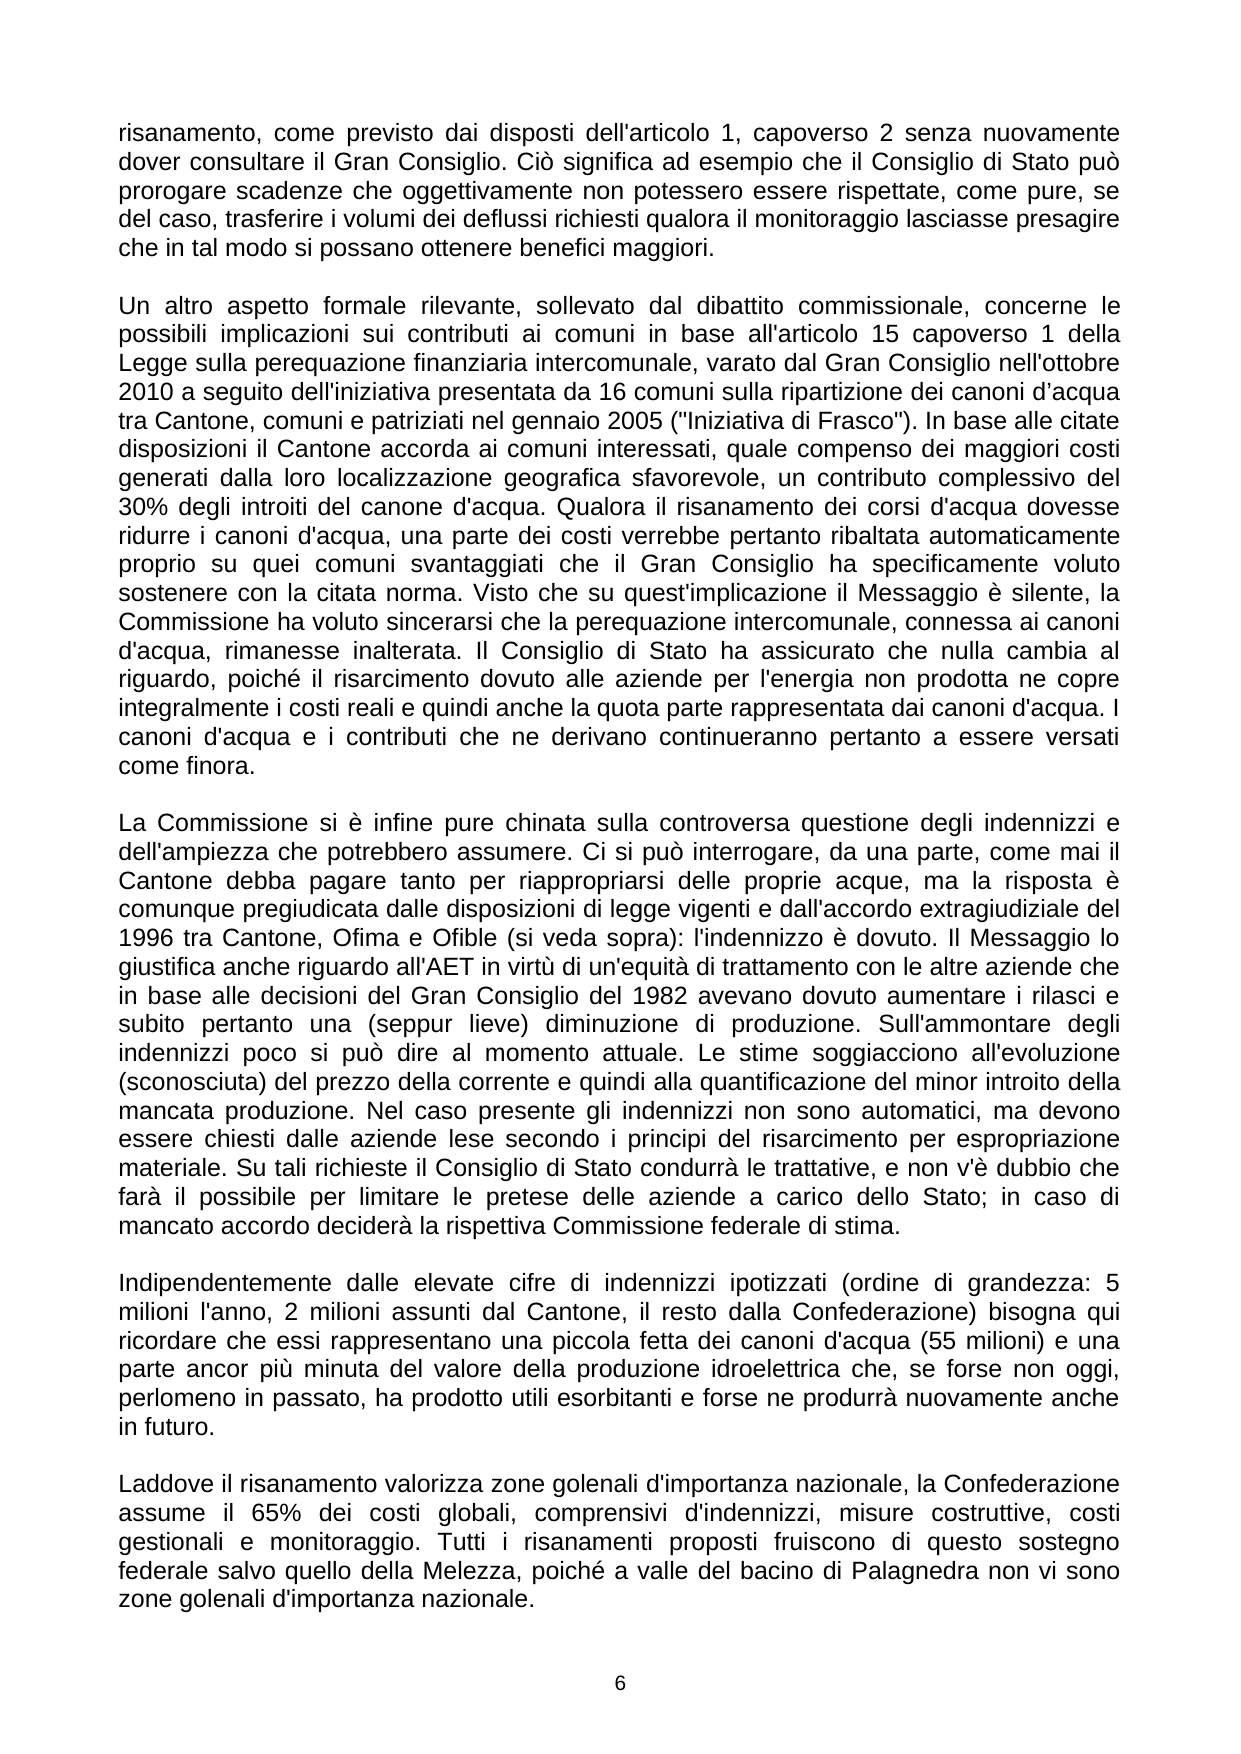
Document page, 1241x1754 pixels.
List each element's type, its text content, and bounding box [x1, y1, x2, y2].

text Laddove il risanamento valorizza zone golenali d'importanza nazionale, la Confederazione assume il 65% dei costi globali, comprensivi d'indennizzi, misure costruttive, costi gestionali e monitoraggio. Tutti i risanamenti proposti fruiscono di questo sostegno federale salvo quello della Melezza, poiché a valle del bacino di Palagnedra non vi sono zone golenali d'importanza nazionale. [118, 1469, 1122, 1613]
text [118, 118, 1122, 262]
text Indipendentemente dalle elevate cifre di indennizzi ipotizzati (ordine di grandezza: 5 milioni l'anno, 2 milioni assunti dal Cantone, il resto dalla Confederazione) bisogna qui ricordare che essi rappresentano una piccola fetta dei canoni d'acqua (55 milioni) e una parte ancor più minuta del valore della produzione idroelettrica che, se forse non oggi, perlomeno in passato, ha prodotto utili esorbitanti e forse ne produrrà nuovamente anche in futuro. [118, 1268, 1122, 1441]
text Un altro aspetto formale rilevante, sollevato dal dibattito commissionale, concerne le possibili implicazioni sui contributi ai comuni in base all'articolo 15 capoverso 1 della Legge sulla perequazione finanziaria intercomunale, varato dal Gran Consiglio nell'ottobre 2010 a seguito dell'iniziativa presentata da 16 comuni sulla ripartizione dei canoni d’acqua tra Cantone, comuni e patriziati nel gennaio 2005 ("Iniziativa di Frasco"). In base alle citate disposizioni il Cantone accorda ai comuni interessati, quale compenso dei maggiori costi generati dalla loro localizzazione geografica sfavorevole, un contributo complessivo del 30% degli introiti del canone d'acqua. Qualora il risanamento dei corsi d'acqua dovesse ridurre i canoni d'acqua, una parte dei costi verrebbe pertanto ribaltata automaticamente proprio su quei comuni svantaggiati che il Gran Consiglio ha specificamente voluto sostenere con la citata norma. Visto che su quest'implicazione il Messaggio è silente, la Commissione ha voluto sincerarsi che la perequazione intercomunale, connessa ai canoni d'acqua, rimanesse inalterata. Il Consiglio di Stato ha assicurato che nulla cambia al riguardo, poiché il risarcimento dovuto alle aziende per l'energia non prodotta ne copre integralmente i costi reali e quindi anche la quota parte rappresentata dai canoni d'acqua. I canoni d'acqua e i contributi che ne derivano continueranno pertanto a essere versati come finora. [118, 291, 1122, 779]
text La Commissione si è infine pure chinata sulla controversa questione degli indennizzi e dell'ampiezza che potrebbero assumere. Ci si può interrogare, da una parte, come mai il Cantone debba pagare tanto per riappropriarsi delle proprie acque, ma la risposta è comunque pregiudicata dalle disposizioni di legge vigenti e dall'accordo extragiudiziale del 1996 tra Cantone, Ofima e Ofible (si veda sopra): l'indennizzo è dovuto. Il Messaggio lo giustifica anche riguardo all'AET in virtù di un'equità di trattamento con le altre aziende che in base alle decisioni del Gran Consiglio del 1982 avevano dovuto aumentare i rilasci e subito pertanto una (seppur lieve) diminuzione di produzione. Sull'ammontare degli indennizzi poco si può dire al momento attuale. Le stime soggiacciono all'evoluzione (sconosciuta) del prezzo della corrente e quindi alla quantificazione del minor introito della mancata produzione. Nel caso presente gli indennizzi non sono automatici, ma devono essere chiesti dalle aziende lese secondo i principi del risarcimento per espropriazione materiale. Su tali richieste il Consiglio di Stato condurrà le trattative, e non v'è dubbio che farà il possibile per limitare le pretese delle aziende a carico dello Stato; in caso di mancato accordo deciderà la rispettiva Commissione federale di stima. [118, 808, 1122, 1239]
